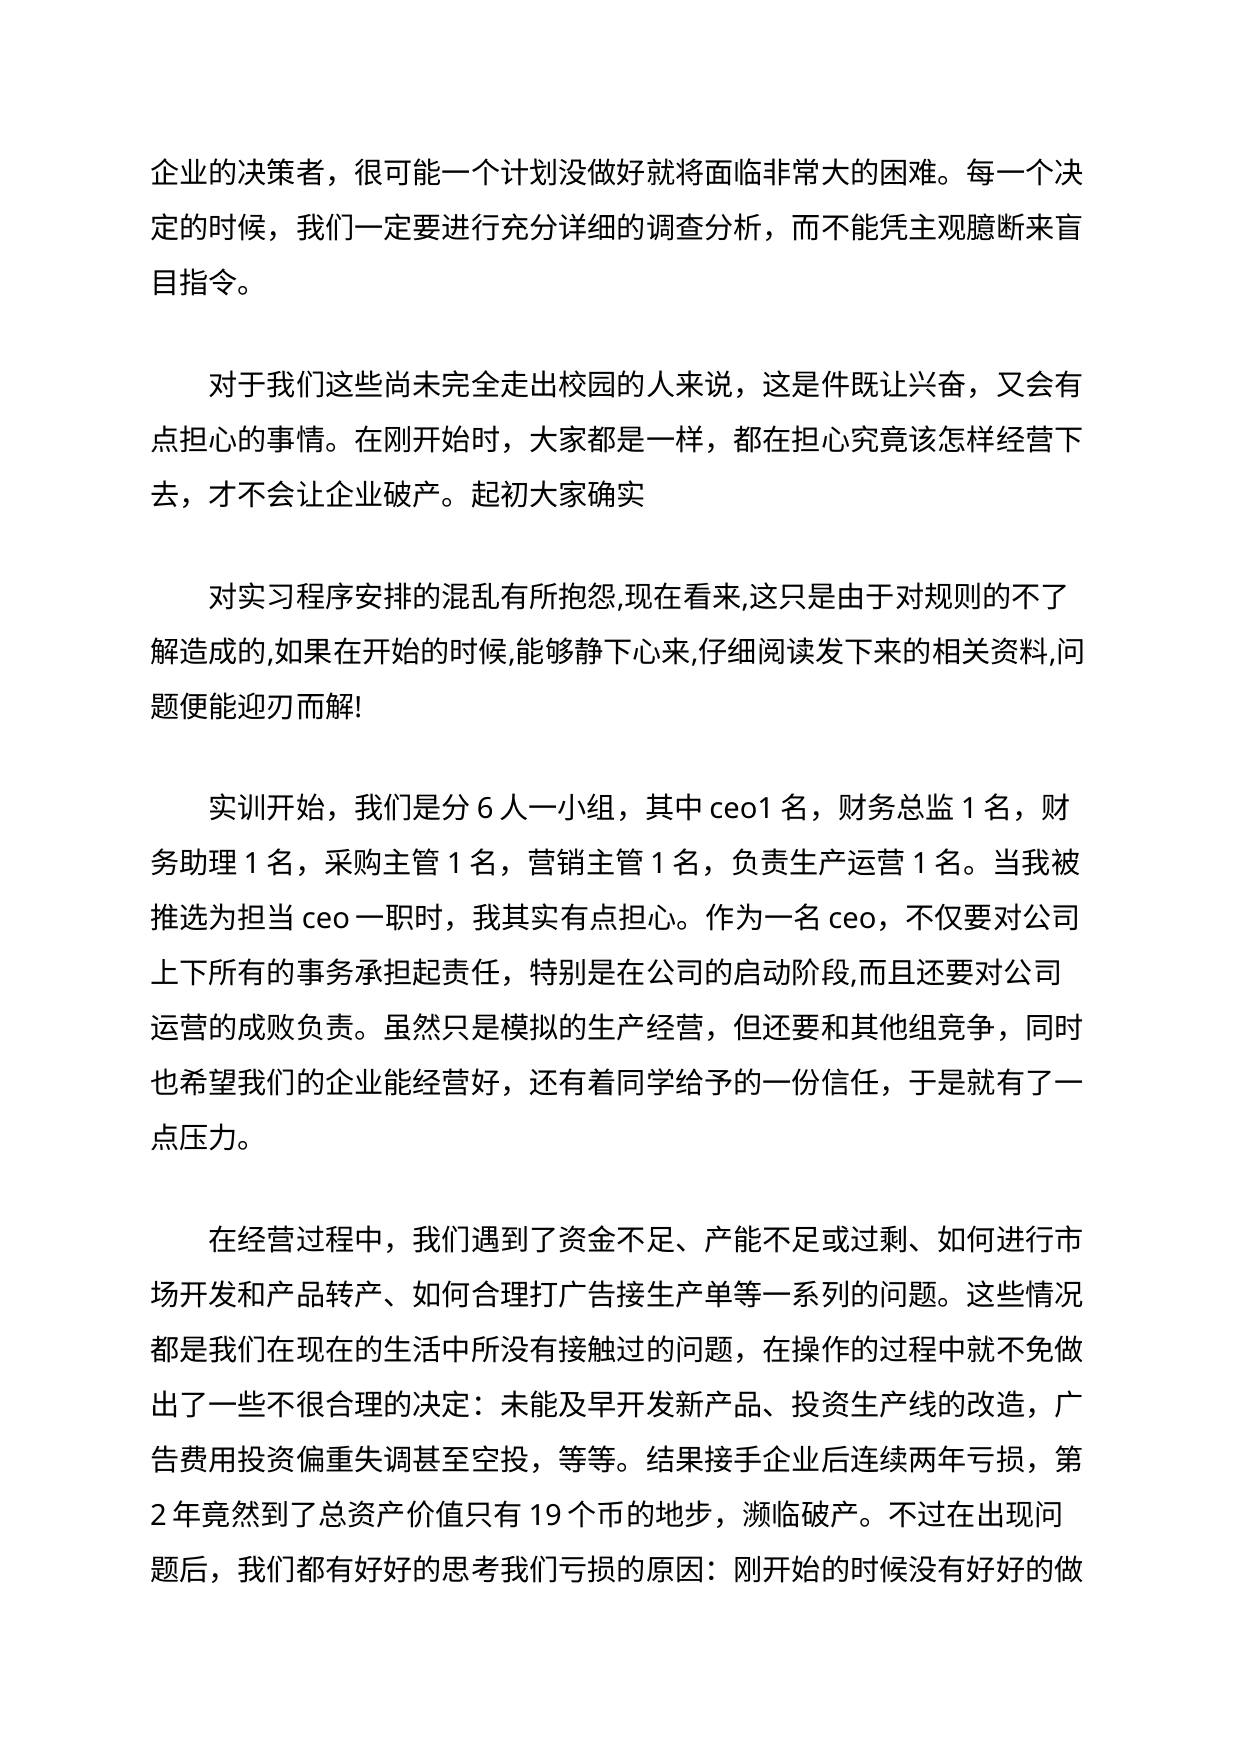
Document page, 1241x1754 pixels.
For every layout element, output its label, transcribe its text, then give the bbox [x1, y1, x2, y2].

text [150, 150, 1090, 302]
text 对实习程序安排的混乱有所抱怨,现在看来,这只是由于对规则的不了解造成的,如果在开始的时候,能够静下心来,仔细阅读发下来的相关资料,问题便能迎刃而解! [150, 573, 1090, 726]
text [150, 1217, 1090, 1588]
text 对于我们这些尚未完全走出校园的人来说，这是件既让兴奋，又会有点担心的事情。在刚开始时，大家都是一样，都在担心究竟该怎样经营下去，才不会让企业破产。起初大家确实 [150, 362, 1090, 514]
text 实训开始，我们是分6人一小组，其中ceo1名，财务总监1名，财务助理1名，采购主管1名，营销主管1名，负责生产运营1名。当我被推选为担当ceo一职时，我其实有点担心。作为一名ceo，不仅要对公司上下所有的事务承担起责任，特别是在公司的启动阶段,而且还要对公司运营的成败负责。虽然只是模拟的生产经营，但还要和其他组竞争，同时也希望我们的企业能经营好，还有着同学给予的一份信任，于是就有了一点压力。 [150, 785, 1090, 1157]
